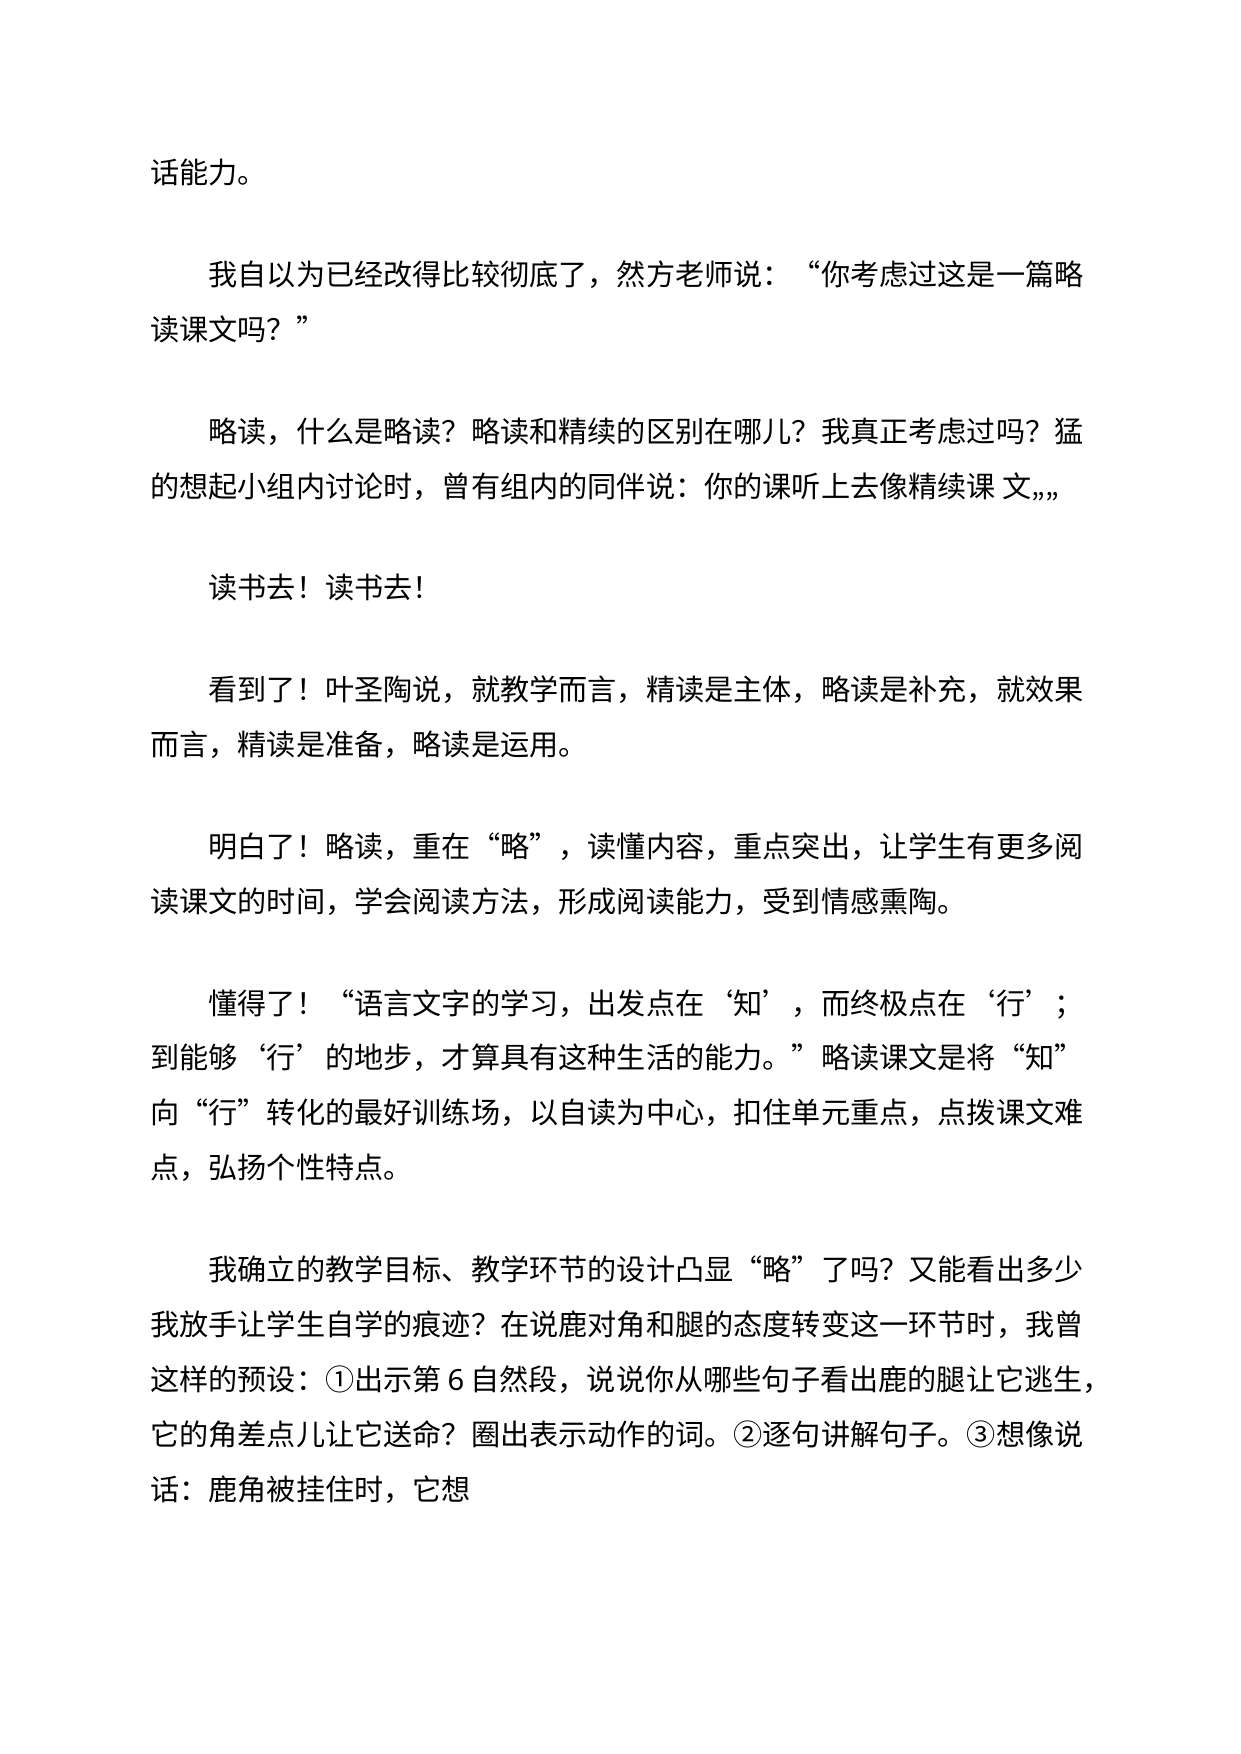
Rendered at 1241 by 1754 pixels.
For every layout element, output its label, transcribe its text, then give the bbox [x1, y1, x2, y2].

text 略读，什么是略读？略读和精续的区别在哪儿？我真正考虑过吗？猛的想起小组内讨论时，曾有组内的同伴说：你的课听上去像精续课 文„„ [150, 408, 1090, 506]
text 我自以为已经改得比较彻底了，然方老师说：“你考虑过这是一篇略读课文吗？” [150, 252, 1090, 349]
text 我确立的教学目标、教学环节的设计凸显“略”了吗？又能看出多少我放手让学生自学的痕迹？在说鹿对角和腿的态度转变这一环节时，我曾这样的预设：①出示第6自然段，说说你从哪些句子看出鹿的腿让它逃生，它的角差点儿让它送命？圈出表示动作的词。②逐句讲解句子。③想像说话：鹿角被挂住时，它想 [150, 1247, 1090, 1509]
text 读书去！读书去！ [150, 565, 1090, 607]
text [150, 150, 1090, 192]
text 看到了！叶圣陶说，就教学而言，精读是主体，略读是补充，就效果而言，精读是准备，略读是运用。 [150, 667, 1090, 764]
text 懂得了！“语言文字的学习，出发点在‘知’，而终极点在‘行’；到能够‘行’的地步，才算具有这种生活的能力。”略读课文是将“知”向“行”转化的最好训练场，以自读为中心，扣住单元重点，点拨课文难点，弘扬个性特点。 [150, 980, 1090, 1187]
text 明白了！略读，重在“略”，读懂内容，重点突出，让学生有更多阅读课文的时间，学会阅读方法，形成阅读能力，受到情感熏陶。 [150, 823, 1090, 921]
